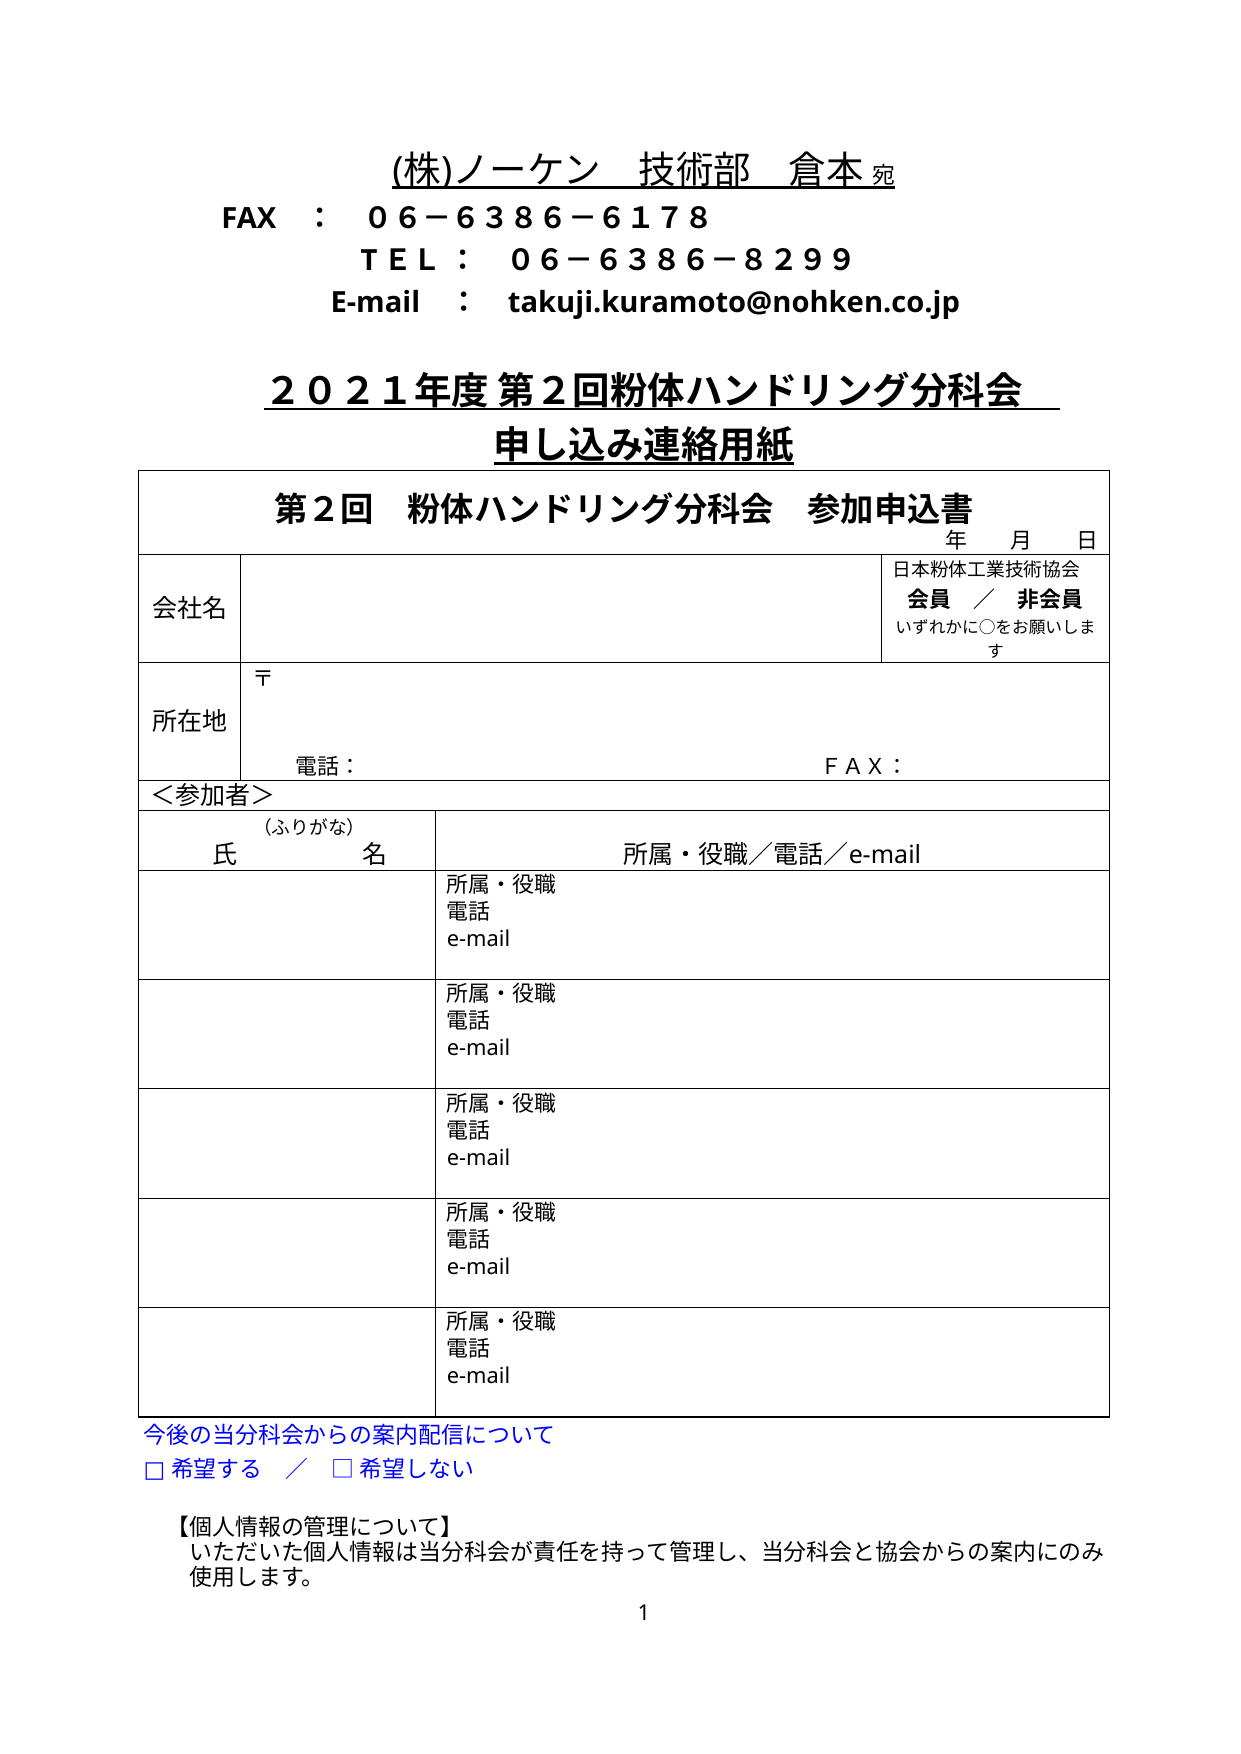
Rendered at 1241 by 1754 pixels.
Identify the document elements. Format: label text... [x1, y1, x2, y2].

table_cell 所属・役職 電話 e-mail [436, 1199, 1109, 1307]
table_cell （ふりがな） 氏 名 [139, 811, 435, 869]
text 申し込み連絡用紙 [120, 415, 1167, 469]
text 今後の当分科会からの案内配信について [120, 1417, 1167, 1451]
table_cell 日本粉体工業技術協会 会員 ／ 非会員 いずれかに○をお願いします [882, 555, 1109, 662]
text いただいた個人情報は当分科会が責任を持って管理し、当分科会と協会からの案内にのみ [120, 1540, 1167, 1565]
text 【個人情報の管理について】 [120, 1515, 1167, 1540]
table_cell 所属・役職 電話 e-mail [436, 871, 1109, 979]
table_cell 所属・役職／電話／e-mail [436, 811, 1109, 869]
table_cell 所属・役職 電話 e-mail [436, 980, 1109, 1088]
text □ 希望する ／ □ 希望しない [120, 1451, 1167, 1484]
table_cell 会社名 [139, 555, 240, 662]
text 使用します。 [120, 1565, 1167, 1590]
text (株)ノーケン 技術部 倉本 宛 [120, 140, 1167, 194]
text TＥＬ ： ０６－６３８６－８２９９ [120, 237, 1167, 279]
text FAX ： ０６－６３８６－６１７８ [120, 194, 1167, 237]
table_cell 所属・役職 電話 e-mail [436, 1308, 1109, 1416]
table_cell [139, 1089, 435, 1198]
table_cell [241, 555, 881, 662]
table_cell [139, 1308, 435, 1416]
table_cell [139, 1199, 435, 1307]
table_cell 〒 電話： ＦＡＸ： [241, 663, 1109, 780]
table_header 第２回 粉体ハンドリング分科会 参加申込書 年 月 日 [139, 471, 1109, 554]
text ２０２１年度 第２回粉体ハンドリング分科会 [120, 361, 1167, 415]
table_cell [139, 871, 435, 979]
table_cell 所在地 [139, 663, 240, 780]
text E-mail ： takuji.kuramoto@nohken.co.jp [120, 279, 1167, 321]
table_cell ＜参加者＞ [139, 781, 1109, 810]
table_cell [139, 980, 435, 1088]
table_cell 所属・役職 電話 e-mail [436, 1089, 1109, 1198]
